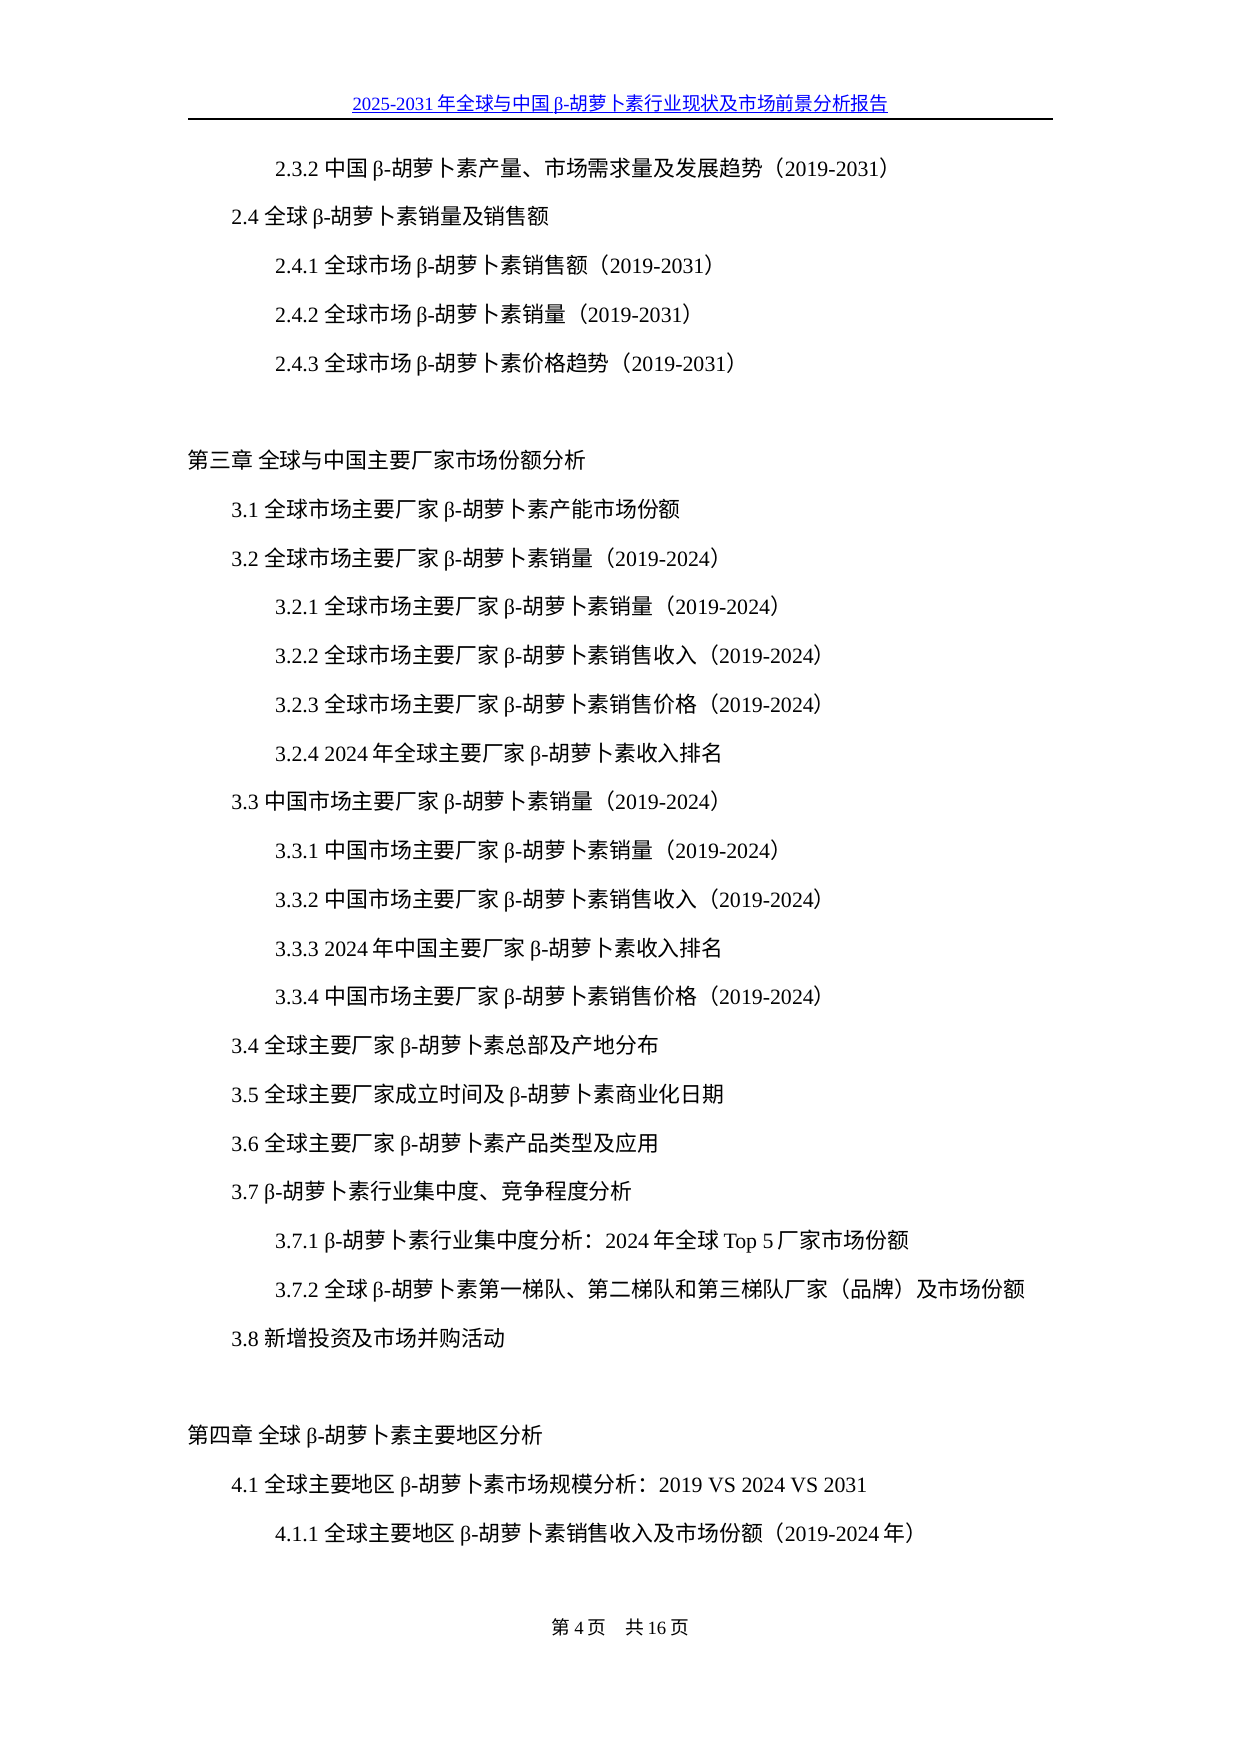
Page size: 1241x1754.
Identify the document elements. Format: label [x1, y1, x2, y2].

text [187, 150, 1053, 1548]
